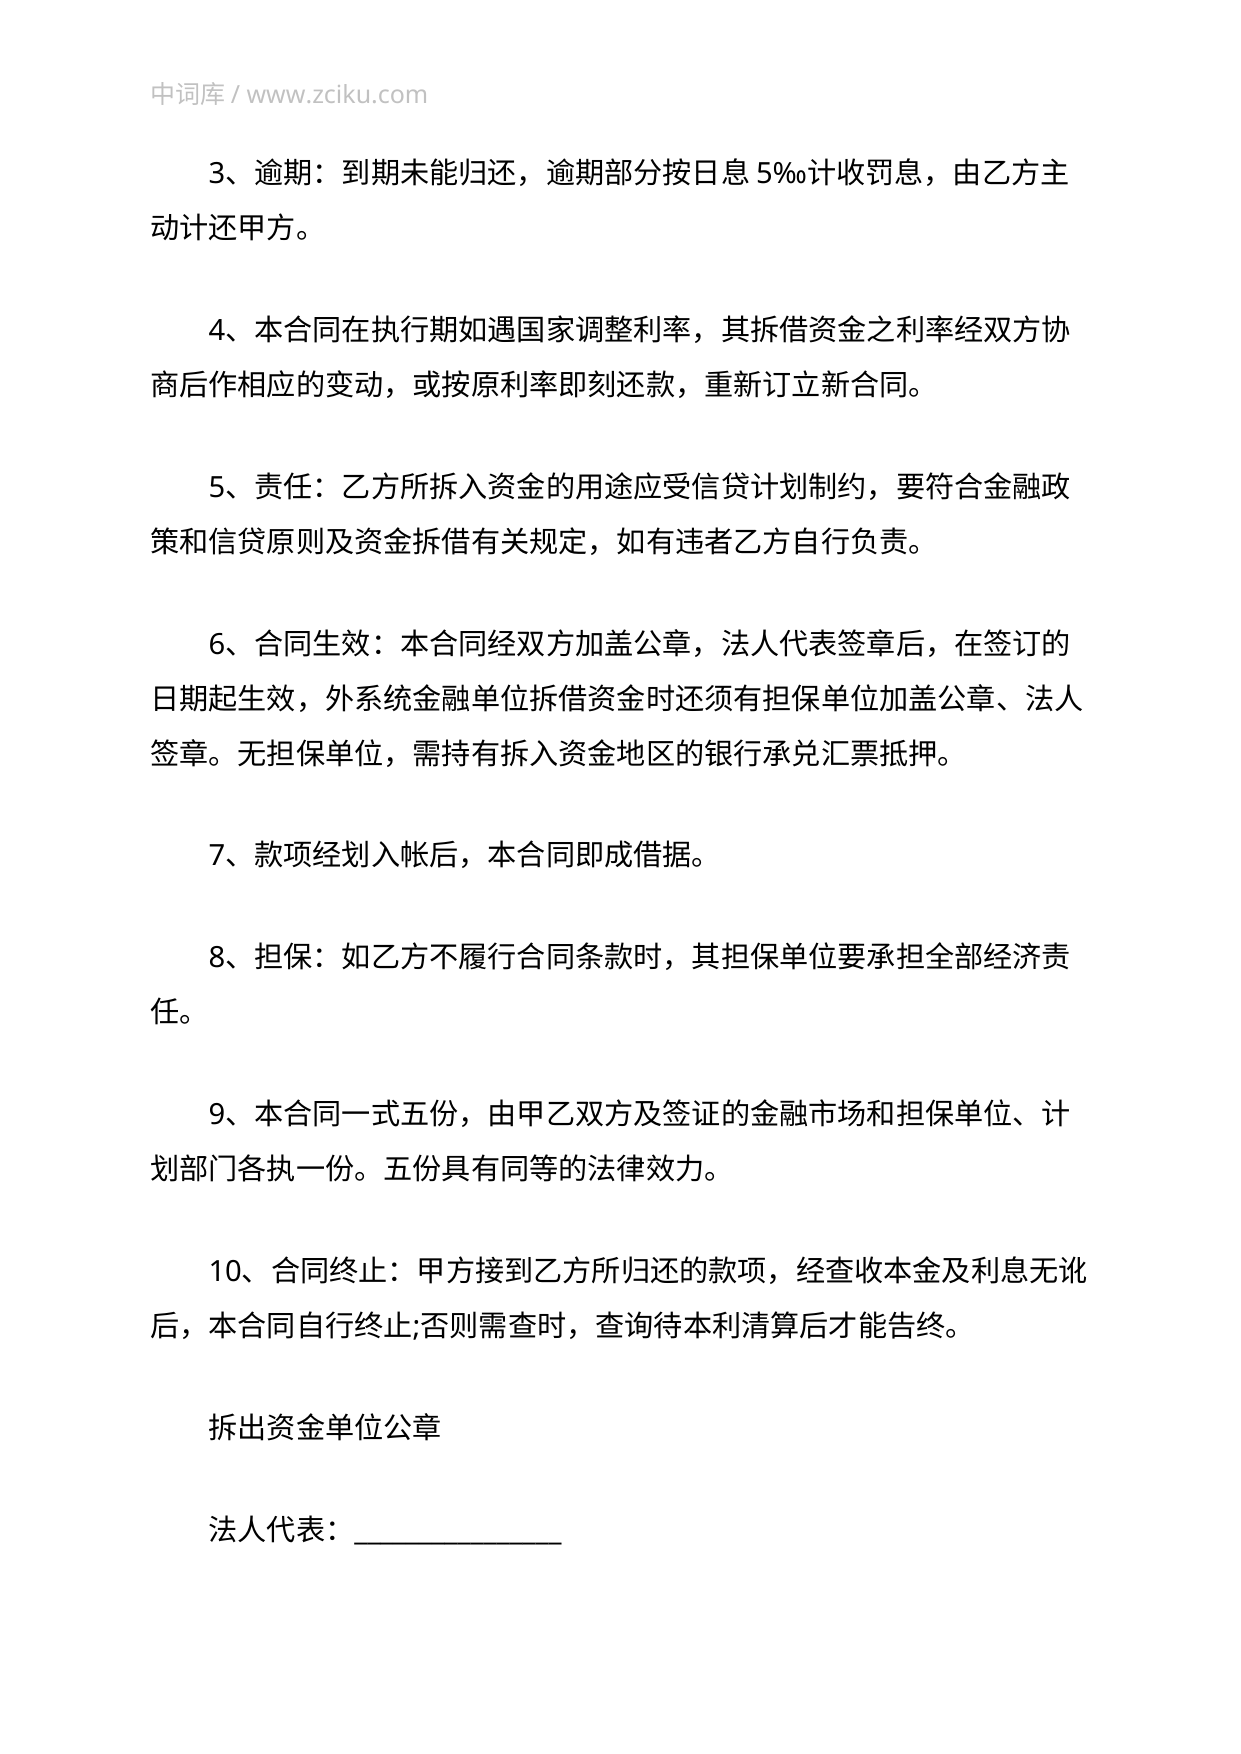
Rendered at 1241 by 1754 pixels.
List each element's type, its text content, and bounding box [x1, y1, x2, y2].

text 6、合同生效：本合同经双方加盖公章，法人代表签章后，在签订的日期起生效，外系统金融单位拆借资金时还须有担保单位加盖公章、法人签章。无担保单位，需持有拆入资金地区的银行承兑汇票抵押。 [150, 620, 1090, 772]
text 10、合同终止：甲方接到乙方所归还的款项，经查收本金及利息无讹后，本合同自行终止;否则需查时，查询待本利清算后才能告终。 [150, 1247, 1090, 1345]
text 法人代表：________________ [150, 1506, 1090, 1549]
text 3、逾期：到期未能归还，逾期部分按日息5‰计收罚息，由乙方主动计还甲方。 [150, 150, 1090, 247]
text 7、款项经划入帐后，本合同即成借据。 [150, 832, 1090, 874]
text 5、责任：乙方所拆入资金的用途应受信贷计划制约，要符合金融政策和信贷原则及资金拆借有关规定，如有违者乙方自行负责。 [150, 463, 1090, 561]
text 4、本合同在执行期如遇国家调整利率，其拆借资金之利率经双方协商后作相应的变动，或按原利率即刻还款，重新订立新合同。 [150, 307, 1090, 404]
text 9、本合同一式五份，由甲乙双方及签证的金融市场和担保单位、计划部门各执一份。五份具有同等的法律效力。 [150, 1091, 1090, 1188]
text 8、担保：如乙方不履行合同条款时，其担保单位要承担全部经济责任。 [150, 934, 1090, 1031]
text 拆出资金单位公章 [150, 1404, 1090, 1447]
